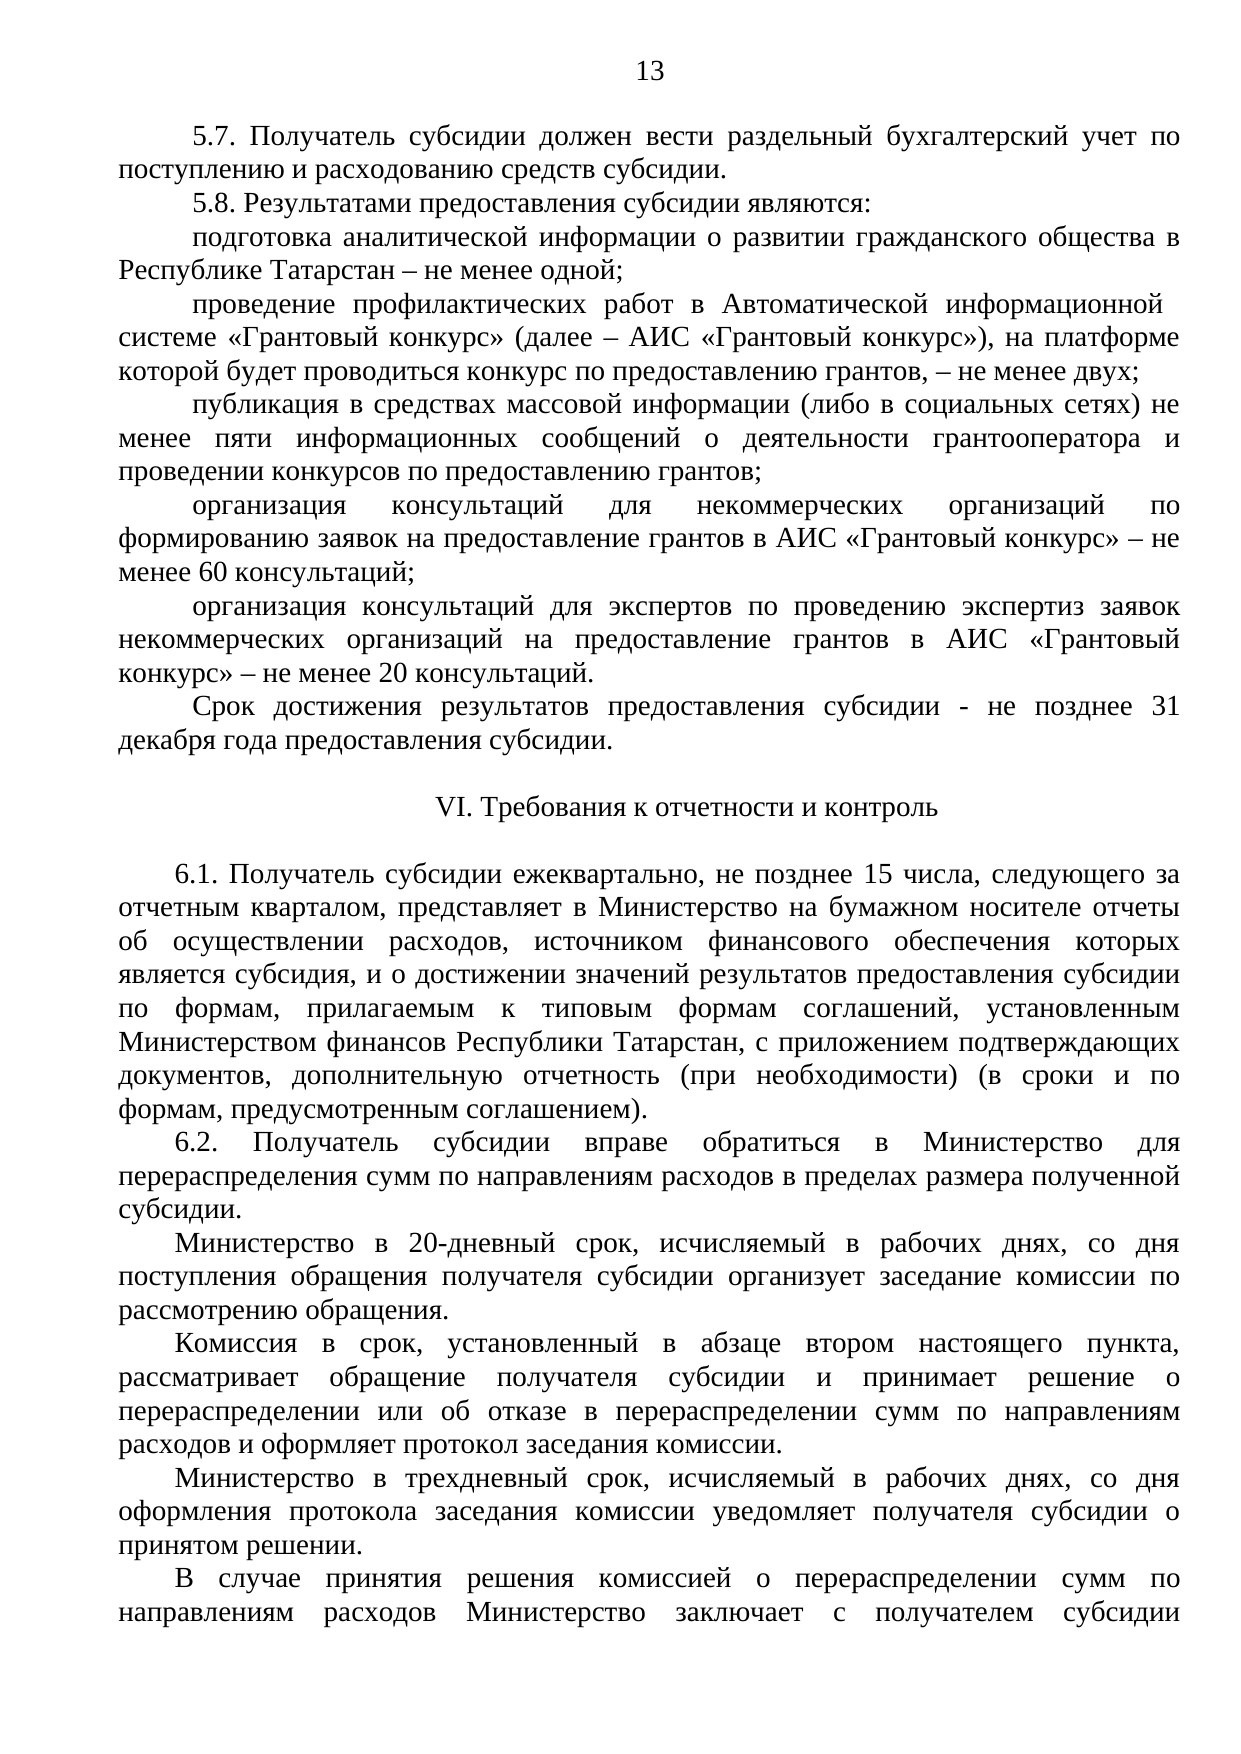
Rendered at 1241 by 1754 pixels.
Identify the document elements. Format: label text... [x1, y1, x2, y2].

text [118, 1560, 1181, 1627]
text 5.8. Результатами предоставления субсидии являются: [118, 185, 1181, 219]
text Комиссия в срок, установленный в абзаце втором настоящего пункта, рассматривает обращение получателя субсидии и принимает решение о перераспределении или об отказе в перераспределении сумм по направлениям расходов и оформляет протокол заседания комиссии. [118, 1326, 1181, 1460]
text 5.7. Получатель субсидии должен вести раздельный бухгалтерский учет по поступлению и расходованию средств субсидии. [118, 118, 1181, 185]
text проведение профилактических работ в Автоматической информационной системе «Грантовый конкурс» (далее – АИС «Грантовый конкурс»), на платформе которой будет проводиться конкурс по предоставлению грантов, – не менее двух; [118, 286, 1181, 386]
text Министерство в 20-дневный срок, исчисляемый в рабочих днях, со дня поступления обращения получателя субсидии организует заседание комиссии по рассмотрению обращения. [118, 1225, 1181, 1326]
text 6.2. Получатель субсидии вправе обратиться в Министерство для перераспределения сумм по направлениям расходов в пределах размера полученной субсидии. [118, 1124, 1181, 1225]
text Министерство в трехдневный срок, исчисляемый в рабочих днях, со дня оформления протокола заседания комиссии уведомляет получателя субсидии о принятом решении. [118, 1460, 1181, 1560]
text Срок достижения результатов предоставления субсидии - не позднее 31 декабря года предоставления субсидии. [118, 688, 1181, 755]
text 6.1. Получатель субсидии ежеквартально, не позднее 15 числа, следующего за отчетным кварталом, представляет в Министерство на бумажном носителе отчеты об осуществлении расходов, источником финансового обеспечения которых является субсидия, и о достижении значений результатов предоставления субсидии по формам, прилагаемым к типовым формам соглашений, установленным Министерством финансов Республики Татарстан, с приложением подтверждающих документов, дополнительную отчетность (при необходимости) (в сроки и по формам, предусмотренным соглашением). [118, 856, 1181, 1124]
text организация консультаций для некоммерческих организаций по формированию заявок на предоставление грантов в АИС «Грантовый конкурс» – не менее 60 консультаций; [118, 487, 1181, 588]
text VI. Требования к отчетности и контроль [118, 789, 1181, 822]
text организация консультаций для экспертов по проведению экспертиз заявок некоммерческих организаций на предоставление грантов в АИС «Грантовый конкурс» – не менее 20 консультаций. [118, 588, 1181, 688]
text публикация в средствах массовой информации (либо в социальных сетях) не менее пяти информационных сообщений о деятельности грантооператора и проведении конкурсов по предоставлению грантов; [118, 386, 1181, 487]
text подготовка аналитической информации о развитии гражданского общества в Республике Татарстан – не менее одной; [118, 219, 1181, 286]
